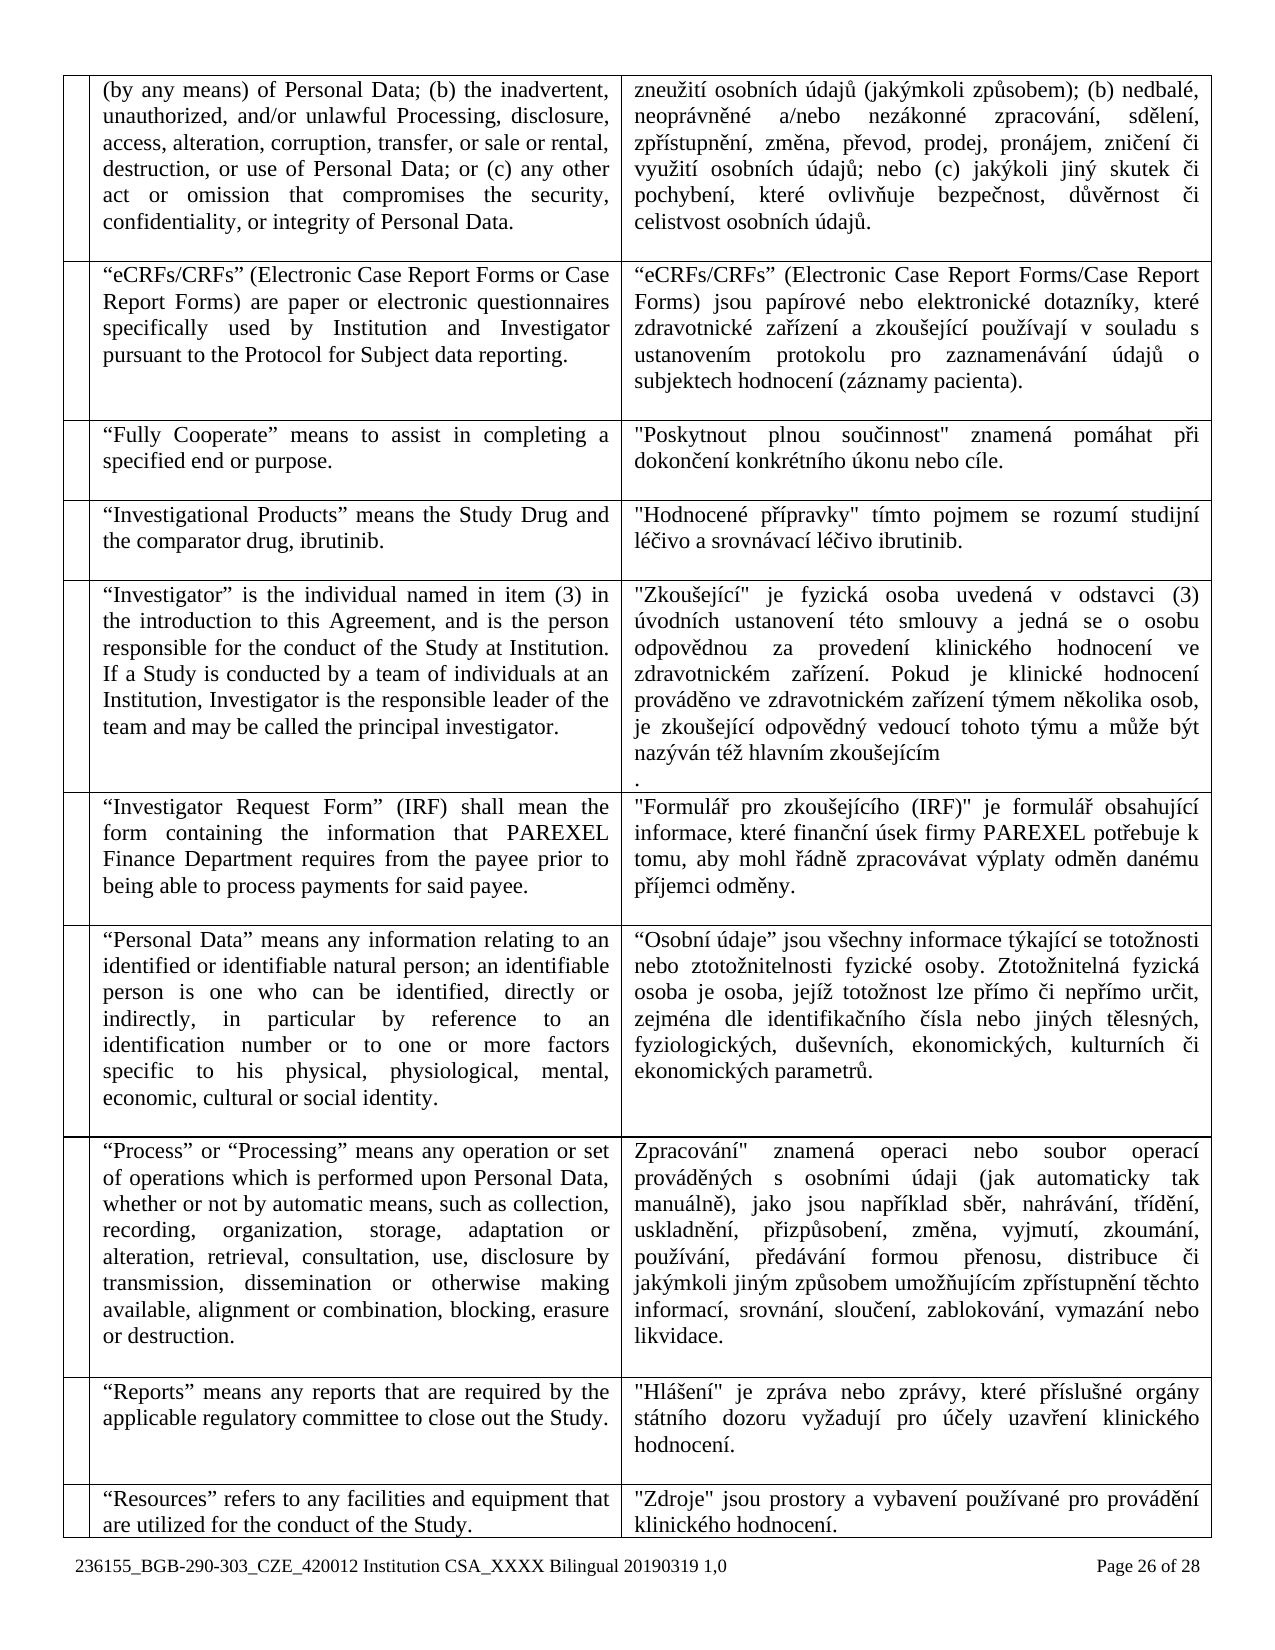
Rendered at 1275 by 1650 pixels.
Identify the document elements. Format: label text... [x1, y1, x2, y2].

table_cell "Zdroje" jsou prostory a vybavení používané pro provádění klinického hodnocení. [622, 1485, 1211, 1537]
table_cell [64, 262, 89, 420]
table_cell "Hlášení" je zpráva nebo zprávy, které příslušné orgány státního dozoru vyžadují pro účely uzavření klinického hodnocení. [622, 1378, 1211, 1483]
table_cell [64, 1378, 89, 1483]
table_cell [64, 501, 89, 580]
table_cell "Formulář pro zkoušejícího (IRF)" je formulář obsahující informace, které finanční úsek firmy PAREXEL potřebuje k tomu, aby mohl řádně zpracovávat výplaty odměn danému příjemci odměny. [622, 793, 1211, 924]
table_cell [64, 1138, 89, 1377]
table_cell [64, 926, 89, 1136]
table_cell “eCRFs/CRFs” (Electronic Case Report Forms/Case Report Forms) jsou papírové nebo elektronické dotazníky, které zdravotnické zařízení a zkoušející používají v souladu s ustanovením protokolu pro zaznamenávání údajů o subjektech hodnocení (záznamy pacienta). [622, 262, 1211, 420]
table_cell “Investigational Products” means the Study Drug and the comparator drug, ibrutinib. [90, 501, 621, 580]
table_cell “Process” or “Processing” means any operation or set of operations which is performed upon Personal Data, whether or not by automatic means, such as collection, recording, organization, storage, adaptation or alteration, retrieval, consultation, use, disclosure by transmission, dissemination or otherwise making available, alignment or combination, blocking, erasure or destruction. [90, 1138, 621, 1377]
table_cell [622, 76, 1211, 261]
table_cell “Resources” refers to any facilities and equipment that are utilized for the conduct of the Study. [90, 1485, 621, 1537]
table_cell “Investigator Request Form” (IRF) shall mean the form containing the information that PAREXEL Finance Department requires from the payee prior to being able to process payments for said payee. [90, 793, 621, 924]
table_cell [64, 581, 89, 792]
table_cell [90, 76, 621, 261]
table_cell “Osobní údaje” jsou všechny informace týkající se totožnosti nebo ztotožnitelnosti fyzické osoby. Ztotožnitelná fyzická osoba je osoba, jejíž totožnost lze přímo či nepřímo určit, zejména dle identifikačního čísla nebo jiných tělesných, fyziologických, duševních, ekonomických, kulturních či ekonomických parametrů. [622, 926, 1211, 1136]
table_cell [64, 793, 89, 924]
table_cell “Investigator” is the individual named in item (3) in the introduction to this Agreement, and is the person responsible for the conduct of the Study at Institution. If a Study is conducted by a team of individuals at an Institution, Investigator is the responsible leader of the team and may be called the principal investigator. [90, 581, 621, 792]
table_cell [64, 421, 89, 500]
table_cell [64, 76, 89, 261]
table_cell "Zkoušející" je fyzická osoba uvedená v odstavci (3) úvodních ustanovení této smlouvy a jedná se o osobu odpovědnou za provedení klinického hodnocení ve zdravotnickém zařízení. Pokud je klinické hodnocení prováděno ve zdravotnickém zařízení týmem několika osob, je zkoušející odpovědný vedoucí tohoto týmu a může být nazýván též hlavním zkoušejícím . [622, 581, 1211, 792]
table_cell “Fully Cooperate” means to assist in completing a specified end or purpose. [90, 421, 621, 500]
table_cell Zpracování" znamená operaci nebo soubor operací prováděných s osobními údaji (jak automaticky tak manuálně), jako jsou například sběr, nahrávání, třídění, uskladnění, přizpůsobení, změna, vyjmutí, zkoumání, používání, předávání formou přenosu, distribuce či jakýmkoli jiným způsobem umožňujícím zpřístupnění těchto informací, srovnání, sloučení, zablokování, vymazání nebo likvidace. [622, 1138, 1211, 1377]
table_cell “Personal Data” means any information relating to an identified or identifiable natural person; an identifiable person is one who can be identified, directly or indirectly, in particular by reference to an identification number or to one or more factors specific to his physical, physiological, mental, economic, cultural or social identity. [90, 926, 621, 1136]
table_cell [64, 1485, 89, 1537]
table_cell “Reports” means any reports that are required by the applicable regulatory committee to close out the Study. [90, 1378, 621, 1483]
table_cell "Poskytnout plnou součinnost" znamená pomáhat při dokončení konkrétního úkonu nebo cíle. [622, 421, 1211, 500]
table_cell “eCRFs/CRFs” (Electronic Case Report Forms or Case Report Forms) are paper or electronic questionnaires specifically used by Institution and Investigator pursuant to the Protocol for Subject data reporting. [90, 262, 621, 420]
table_cell "Hodnocené přípravky" tímto pojmem se rozumí studijní léčivo a srovnávací léčivo ibrutinib. [622, 501, 1211, 580]
